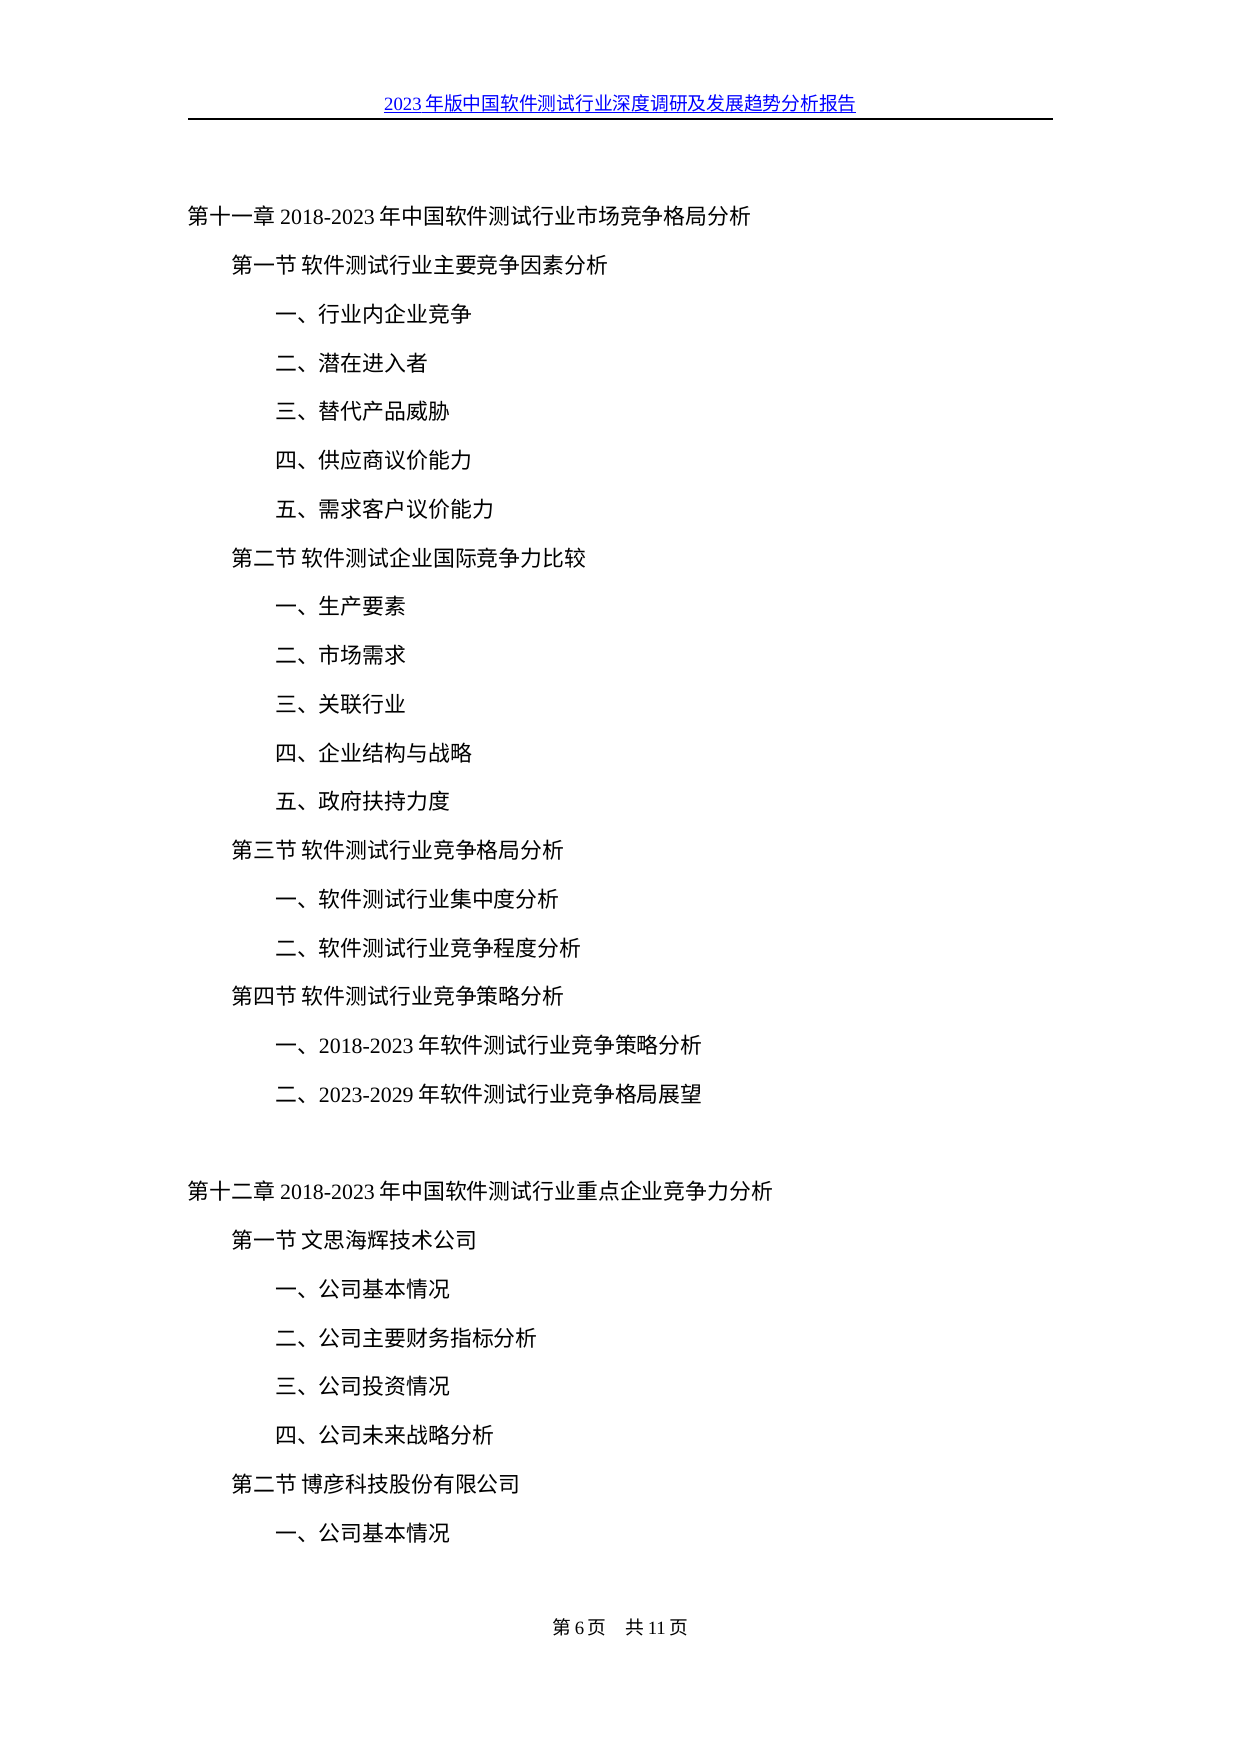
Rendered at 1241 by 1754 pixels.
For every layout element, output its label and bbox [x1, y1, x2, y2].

text [187, 150, 1053, 1548]
